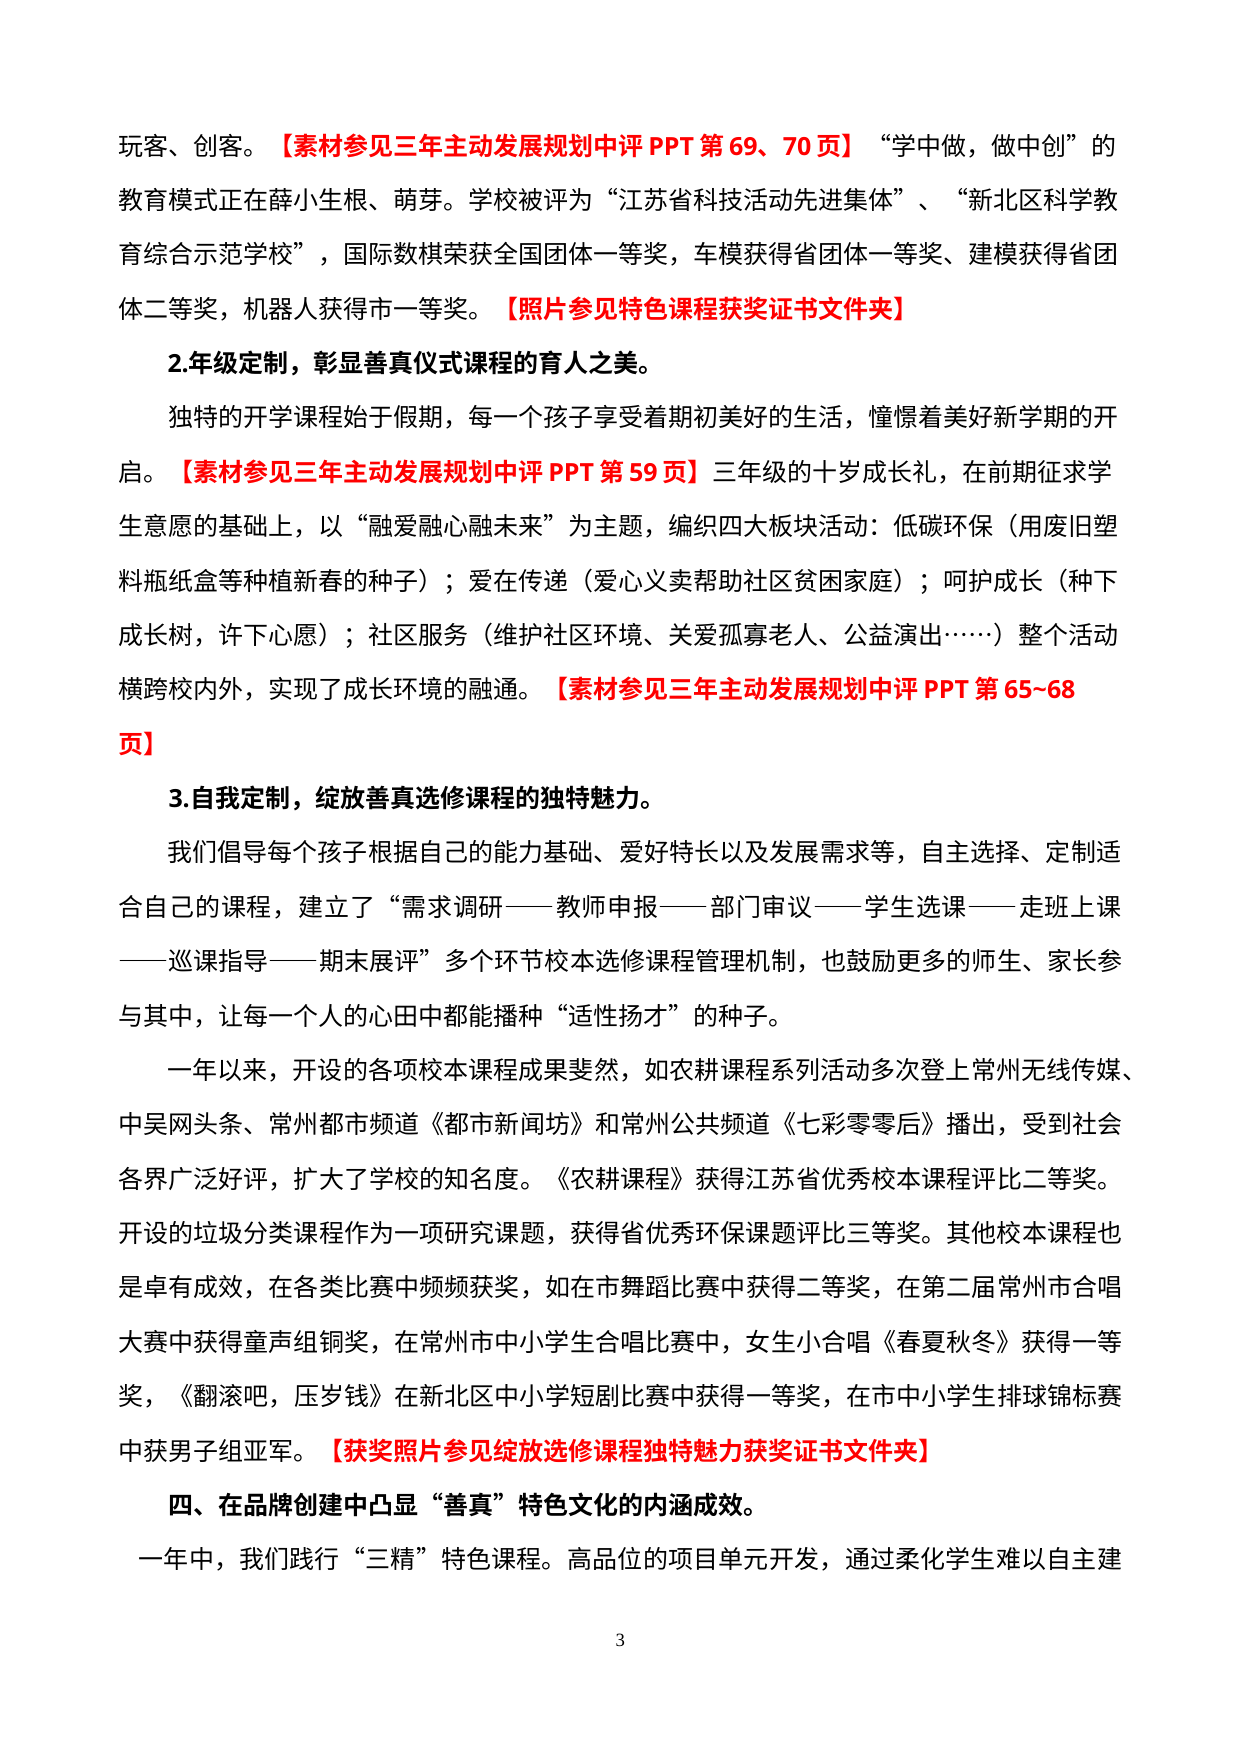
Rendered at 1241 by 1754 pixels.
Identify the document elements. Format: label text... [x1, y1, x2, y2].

text 四、在品牌创建中凸显“善真”特色文化的内涵成效。 [118, 1485, 1122, 1522]
text 独特的开学课程始于假期，每一个孩子享受着期初美好的生活，憧憬着美好新学期的开启。【素材参见三年主动发展规划中评PPT第59页】三年级的十岁成长礼，在前期征求学生意愿的基础上，以“融爱融心融未来”为主题，编织四大板块活动：低碳环保（用废旧塑料瓶纸盒等种植新春的种子）；爱在传递（爱心义卖帮助社区贫困家庭）；呵护成长（种下成长树，许下心愿）；社区服务（维护社区环境、关爱孤寡老人、公益演出……）整个活动横跨校内外，实现了成长环境的融通。【素材参见三年主动发展规划中评PPT第65~68页】 [118, 398, 1122, 760]
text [118, 1540, 1122, 1576]
text 我们倡导每个孩子根据自己的能力基础、爱好特长以及发展需求等，自主选择、定制适合自己的课程，建立了“需求调研——教师申报——部门审议——学生选课——走班上课——巡课指导——期末展评”多个环节校本选修课程管理机制，也鼓励更多的师生、家长参与其中，让每一个人的心田中都能播种“适性扬才”的种子。 [118, 833, 1122, 1032]
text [118, 126, 1122, 325]
text 2.年级定制，彰显善真仪式课程的育人之美。 [118, 343, 1122, 380]
text 3.自我定制，绽放善真选修课程的独特魅力。 [118, 778, 1122, 815]
text 一年以来，开设的各项校本课程成果斐然，如农耕课程系列活动多次登上常州无线传媒、中吴网头条、常州都市频道《都市新闻坊》和常州公共频道《七彩零零后》播出，受到社会各界广泛好评，扩大了学校的知名度。《农耕课程》获得江苏省优秀校本课程评比二等奖。开设的垃圾分类课程作为一项研究课题，获得省优秀环保课题评比三等奖。其他校本课程也是卓有成效，在各类比赛中频频获奖，如在市舞蹈比赛中获得二等奖，在第二届常州市合唱大赛中获得童声组铜奖，在常州市中小学生合唱比赛中，女生小合唱《春夏秋冬》获得一等奖，《翻滚吧，压岁钱》在新北区中小学短剧比赛中获得一等奖，在市中小学生排球锦标赛中获男子组亚军。【获奖照片参见绽放选修课程独特魅力获奖证书文件夹】 [118, 1050, 1122, 1467]
